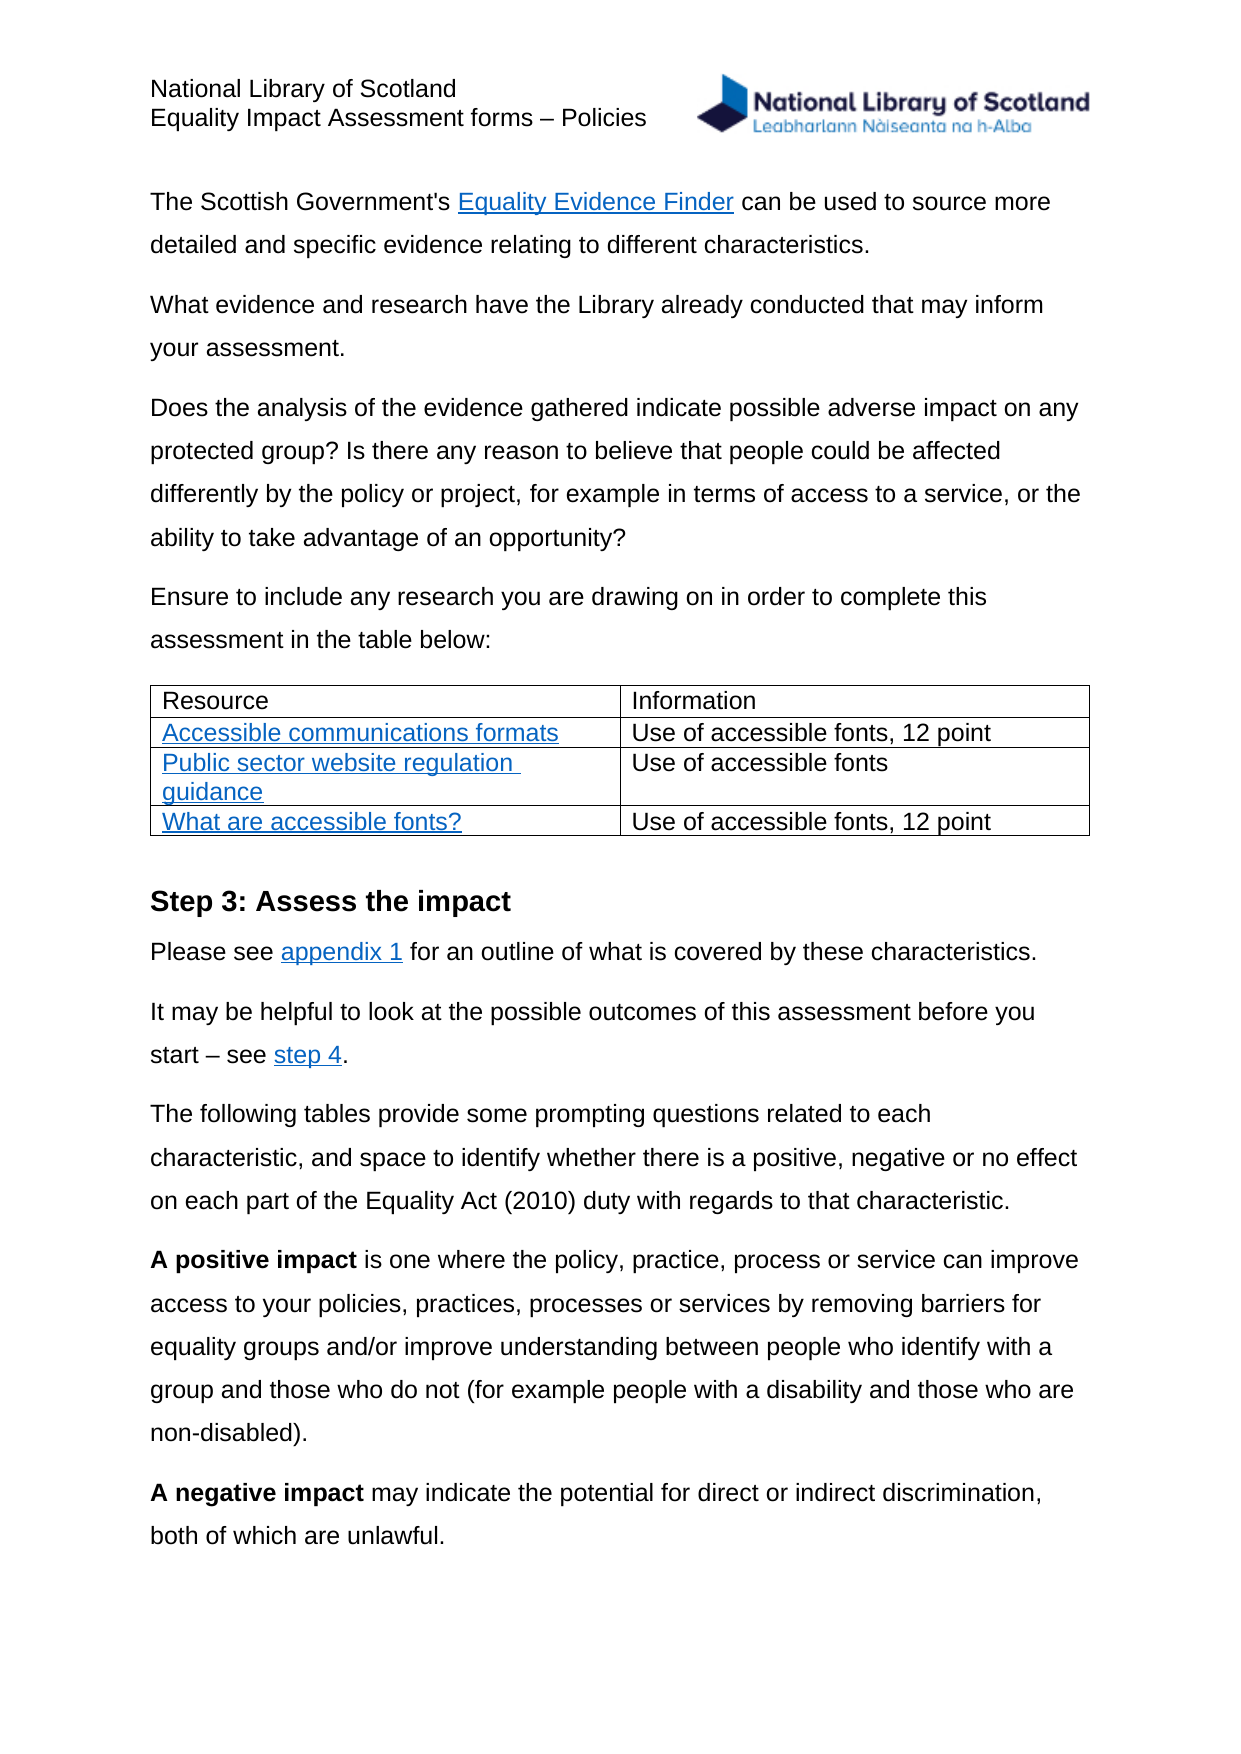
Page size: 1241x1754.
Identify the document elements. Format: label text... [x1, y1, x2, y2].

text Does the analysis of the evidence gathered indicate possible adverse impact on any protected group? Is there any reason to believe that people could be affected differently by the policy or project, for example in terms of access to a service, or the ability to take advantage of an opportunity? [150, 393, 1090, 551]
table_cell Accessible communications formats [151, 718, 620, 747]
table_header Resource [151, 686, 620, 717]
text The following tables provide some prompting questions related to each characteristic, and space to identify whether there is a positive, negative or no effect on each part of the Equality Act (2010) duty with regards to that characteristic. [150, 1099, 1090, 1214]
subtitle Step 3: Assess the impact [150, 884, 1090, 917]
table_cell Use of accessible fonts, 12 point [621, 718, 1089, 747]
text What evidence and research have the Library already conducted that may inform your assessment. [150, 290, 1090, 362]
table_cell Use of accessible fonts, 12 point [621, 806, 1089, 835]
picture [696, 73, 1091, 134]
text Ensure to include any research you are drawing on in order to complete this assessment in the table below: [150, 582, 1090, 654]
table_cell Public sector website regulation guidance [151, 748, 620, 805]
text The Scottish Government's Equality Evidence Finder can be used to source more detailed and specific evidence relating to different characteristics. [150, 187, 1090, 259]
table_header Information [621, 686, 1089, 717]
text It may be helpful to look at the possible outcomes of this assessment before you start – see step 4. [150, 997, 1090, 1068]
table_cell What are accessible fonts? [151, 806, 620, 835]
text A positive impact is one where the policy, practice, process or service can improve access to your policies, practices, processes or services by removing barriers for equality groups and/or improve understanding between people who identify with a group and those who do not (for example people with a disability and those who are non-disabled). [150, 1246, 1090, 1447]
table_cell Use of accessible fonts [621, 748, 1089, 805]
text A negative impact may indicate the potential for direct or indirect discrimination, both of which are unlawful. [150, 1478, 1090, 1550]
text Please see appendix 1 for an outline of what is covered by these characteristics. [150, 937, 1090, 966]
